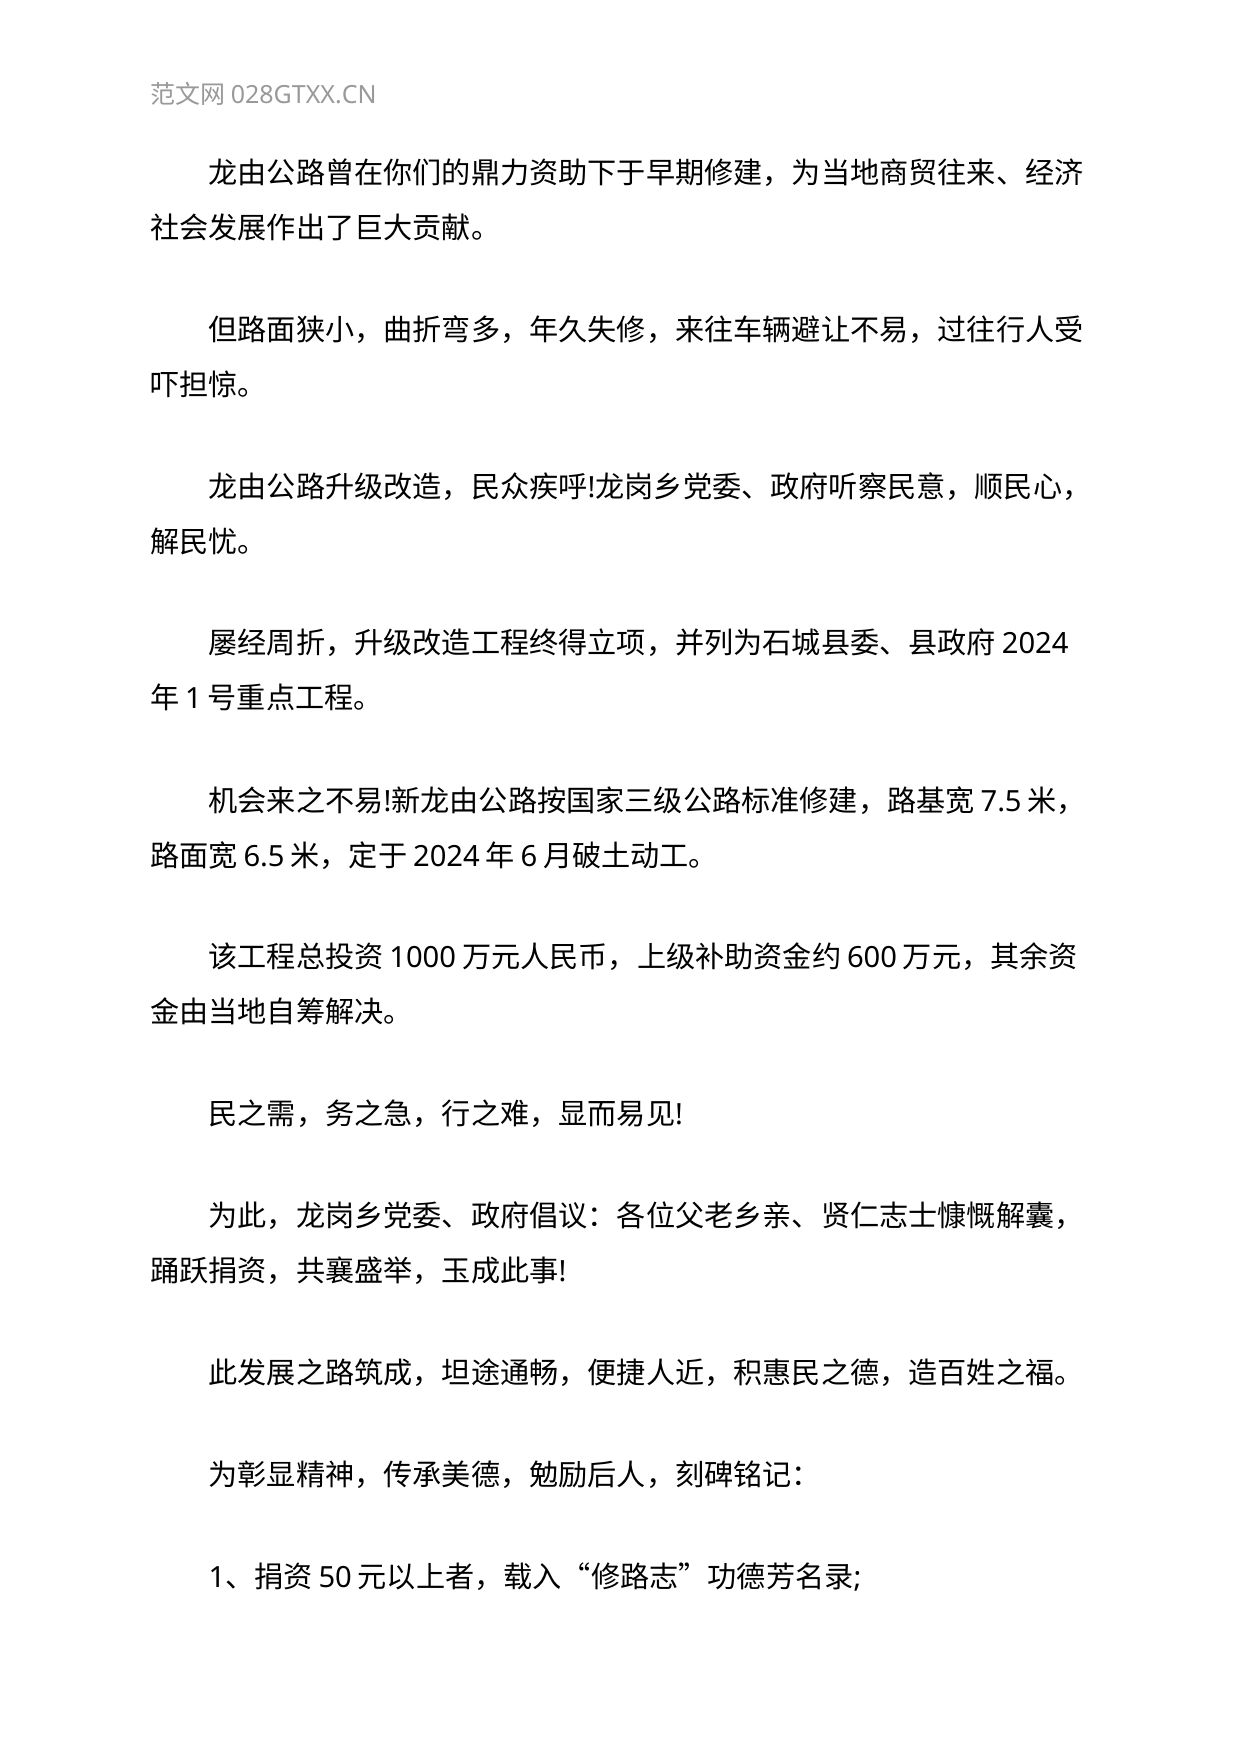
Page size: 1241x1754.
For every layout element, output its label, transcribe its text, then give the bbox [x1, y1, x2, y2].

text 为彰显精神，传承美德，勉励后人，刻碑铭记： [150, 1451, 1090, 1494]
text 为此，龙岗乡党委、政府倡议：各位父老乡亲、贤仁志士慷慨解囊，踊跃捐资，共襄盛举，玉成此事! [150, 1193, 1090, 1290]
text 龙由公路升级改造，民众疾呼!龙岗乡党委、政府听察民意，顺民心，解民忧。 [150, 463, 1090, 561]
text 1、捐资50元以上者，载入“修路志”功德芳名录; [150, 1553, 1090, 1596]
text 民之需，务之急，行之难，显而易见! [150, 1091, 1090, 1133]
text 该工程总投资1000万元人民币，上级补助资金约600万元，其余资金由当地自筹解决。 [150, 934, 1090, 1031]
text 但路面狭小，曲折弯多，年久失修，来往车辆避让不易，过往行人受吓担惊。 [150, 307, 1090, 404]
text 此发展之路筑成，坦途通畅，便捷人近，积惠民之德，造百姓之福。 [150, 1350, 1090, 1392]
text 机会来之不易!新龙由公路按国家三级公路标准修建，路基宽7.5米，路面宽6.5米，定于2024年6月破土动工。 [150, 777, 1090, 874]
text 屡经周折，升级改造工程终得立项，并列为石城县委、县政府2024年1号重点工程。 [150, 620, 1090, 717]
text 龙由公路曾在你们的鼎力资助下于早期修建，为当地商贸往来、经济社会发展作出了巨大贡献。 [150, 150, 1090, 247]
